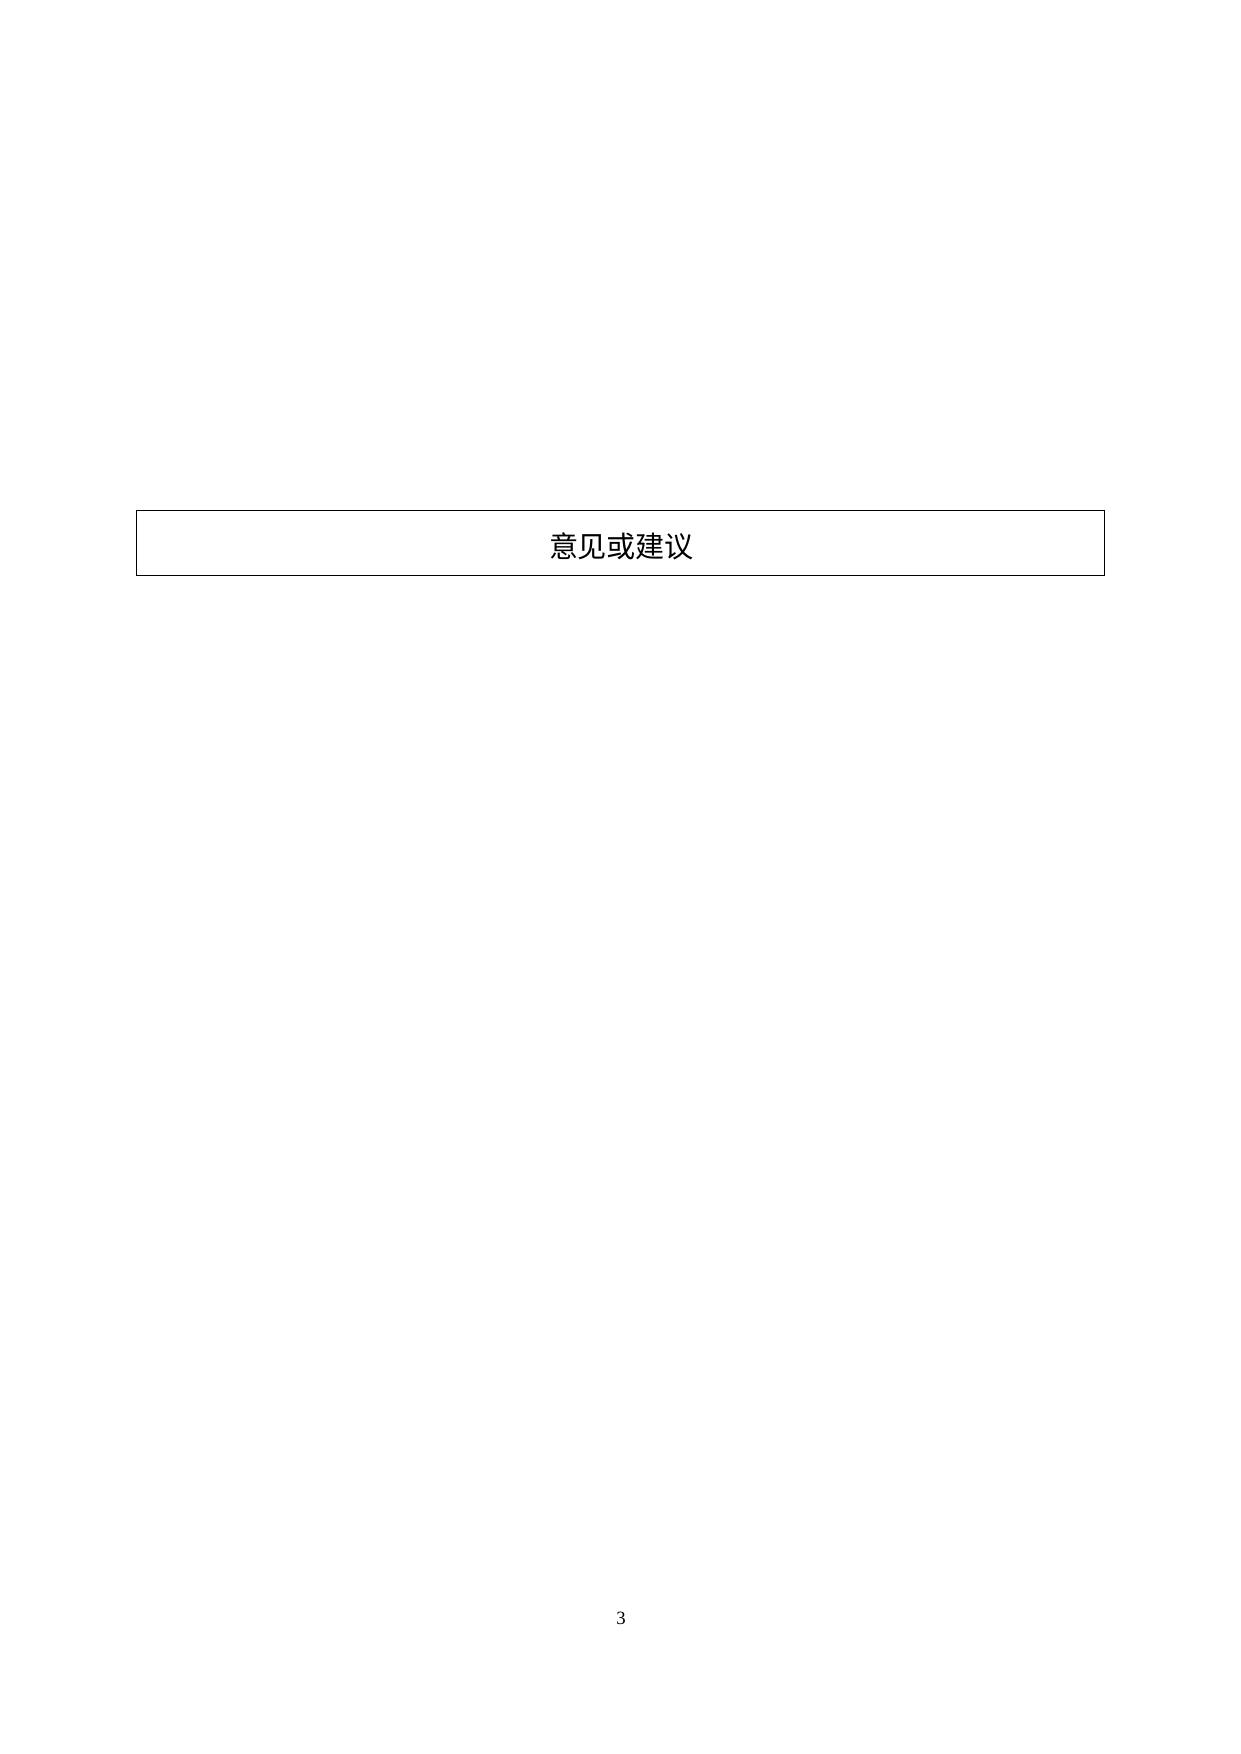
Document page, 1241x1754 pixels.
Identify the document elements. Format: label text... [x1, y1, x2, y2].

table_header 意见或建议 [137, 511, 1104, 575]
